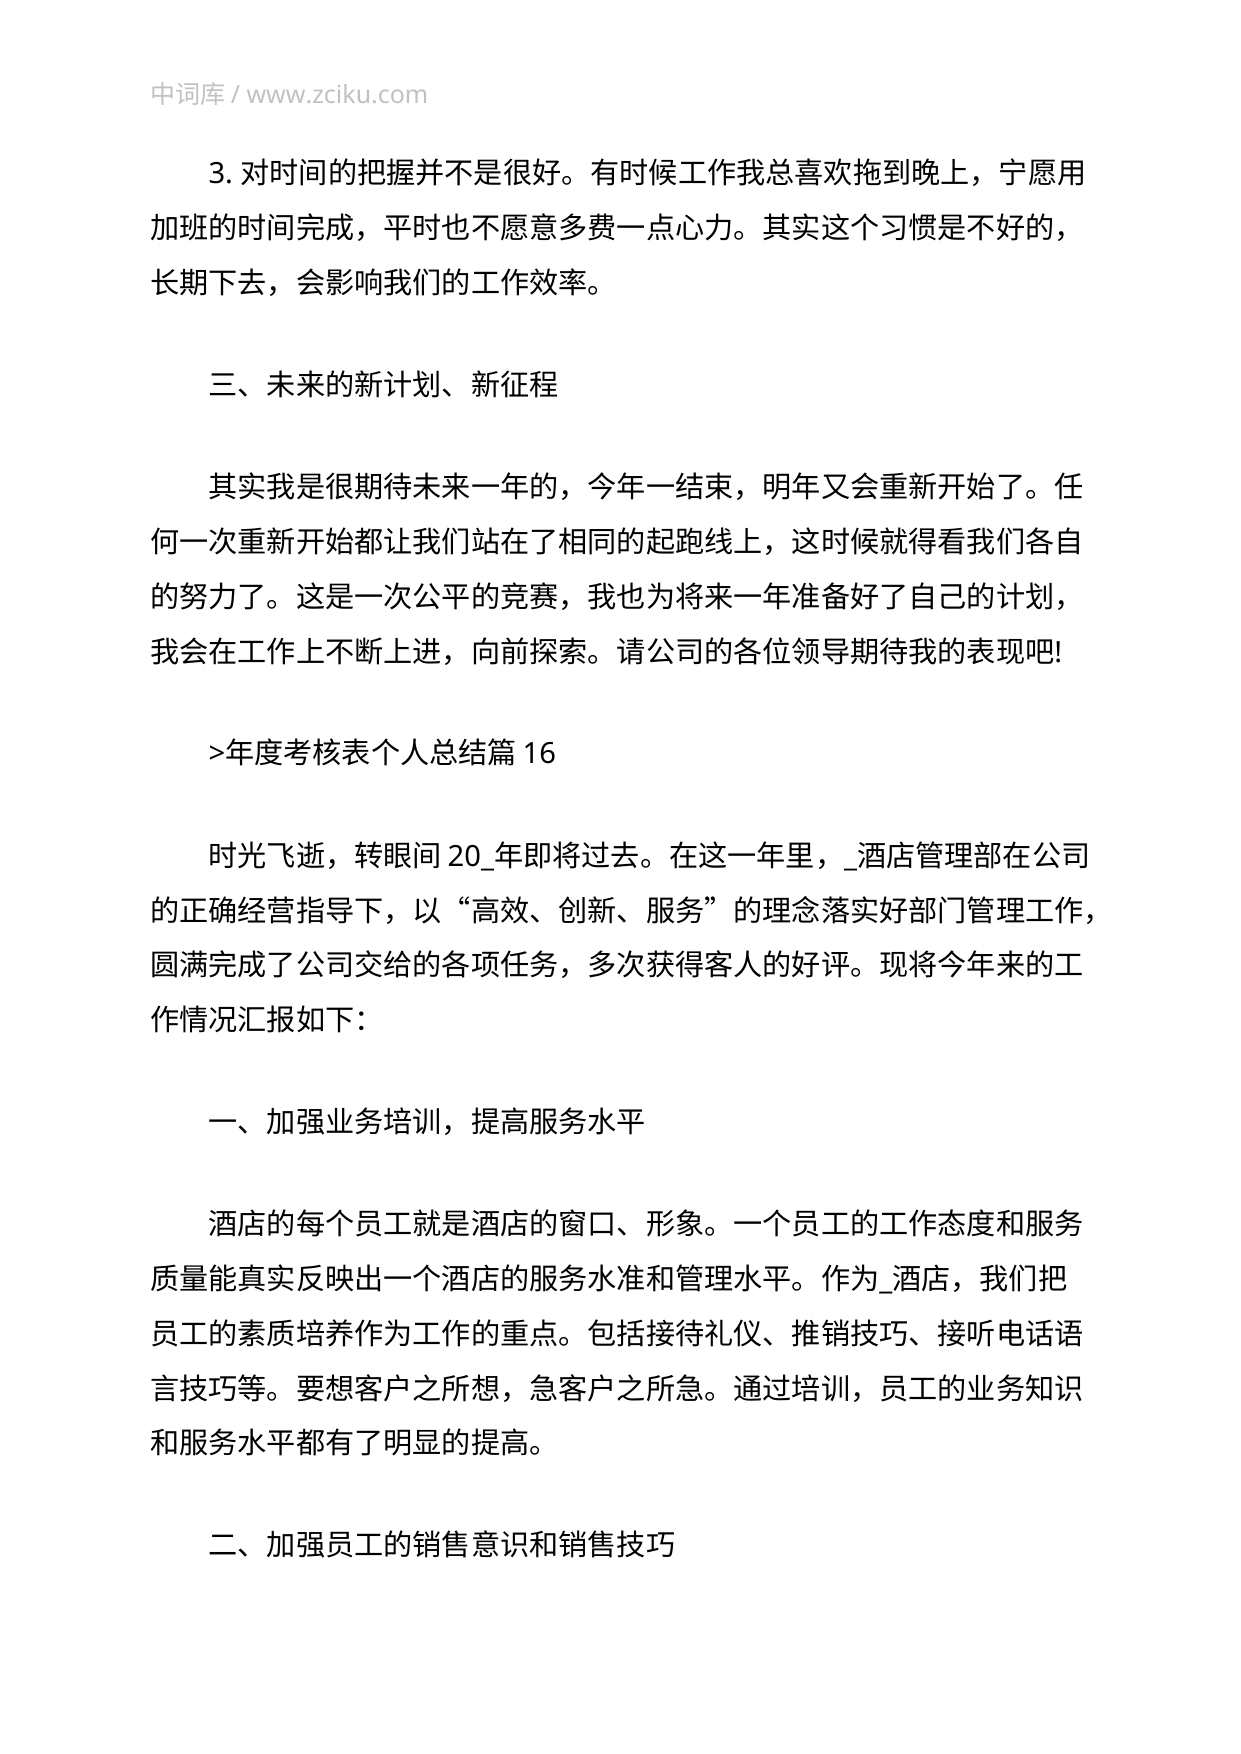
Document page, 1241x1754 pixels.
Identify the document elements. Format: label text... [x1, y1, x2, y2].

text 其实我是很期待未来一年的，今年一结束，明年又会重新开始了。任何一次重新开始都让我们站在了相同的起跑线上，这时候就得看我们各自的努力了。这是一次公平的竞赛，我也为将来一年准备好了自己的计划，我会在工作上不断上进，向前探索。请公司的各位领导期待我的表现吧! [150, 463, 1090, 671]
text 三、未来的新计划、新征程 [150, 362, 1090, 404]
text >年度考核表个人总结篇16 [150, 730, 1090, 772]
text 一、加强业务培训，提高服务水平 [150, 1099, 1090, 1141]
text 二、加强员工的销售意识和销售技巧 [150, 1522, 1090, 1564]
text 时光飞逝，转眼间20_年即将过去。在这一年里，_酒店管理部在公司的正确经营指导下，以“高效、创新、服务”的理念落实好部门管理工作，圆满完成了公司交给的各项任务，多次获得客人的好评。现将今年来的工作情况汇报如下： [150, 832, 1090, 1039]
text 酒店的每个员工就是酒店的窗口、形象。一个员工的工作态度和服务质量能真实反映出一个酒店的服务水准和管理水平。作为_酒店，我们把员工的素质培养作为工作的重点。包括接待礼仪、推销技巧、接听电话语言技巧等。要想客户之所想，急客户之所急。通过培训，员工的业务知识和服务水平都有了明显的提高。 [150, 1200, 1090, 1462]
text 3. 对时间的把握并不是很好。有时候工作我总喜欢拖到晚上，宁愿用加班的时间完成，平时也不愿意多费一点心力。其实这个习惯是不好的，长期下去，会影响我们的工作效率。 [150, 150, 1090, 302]
